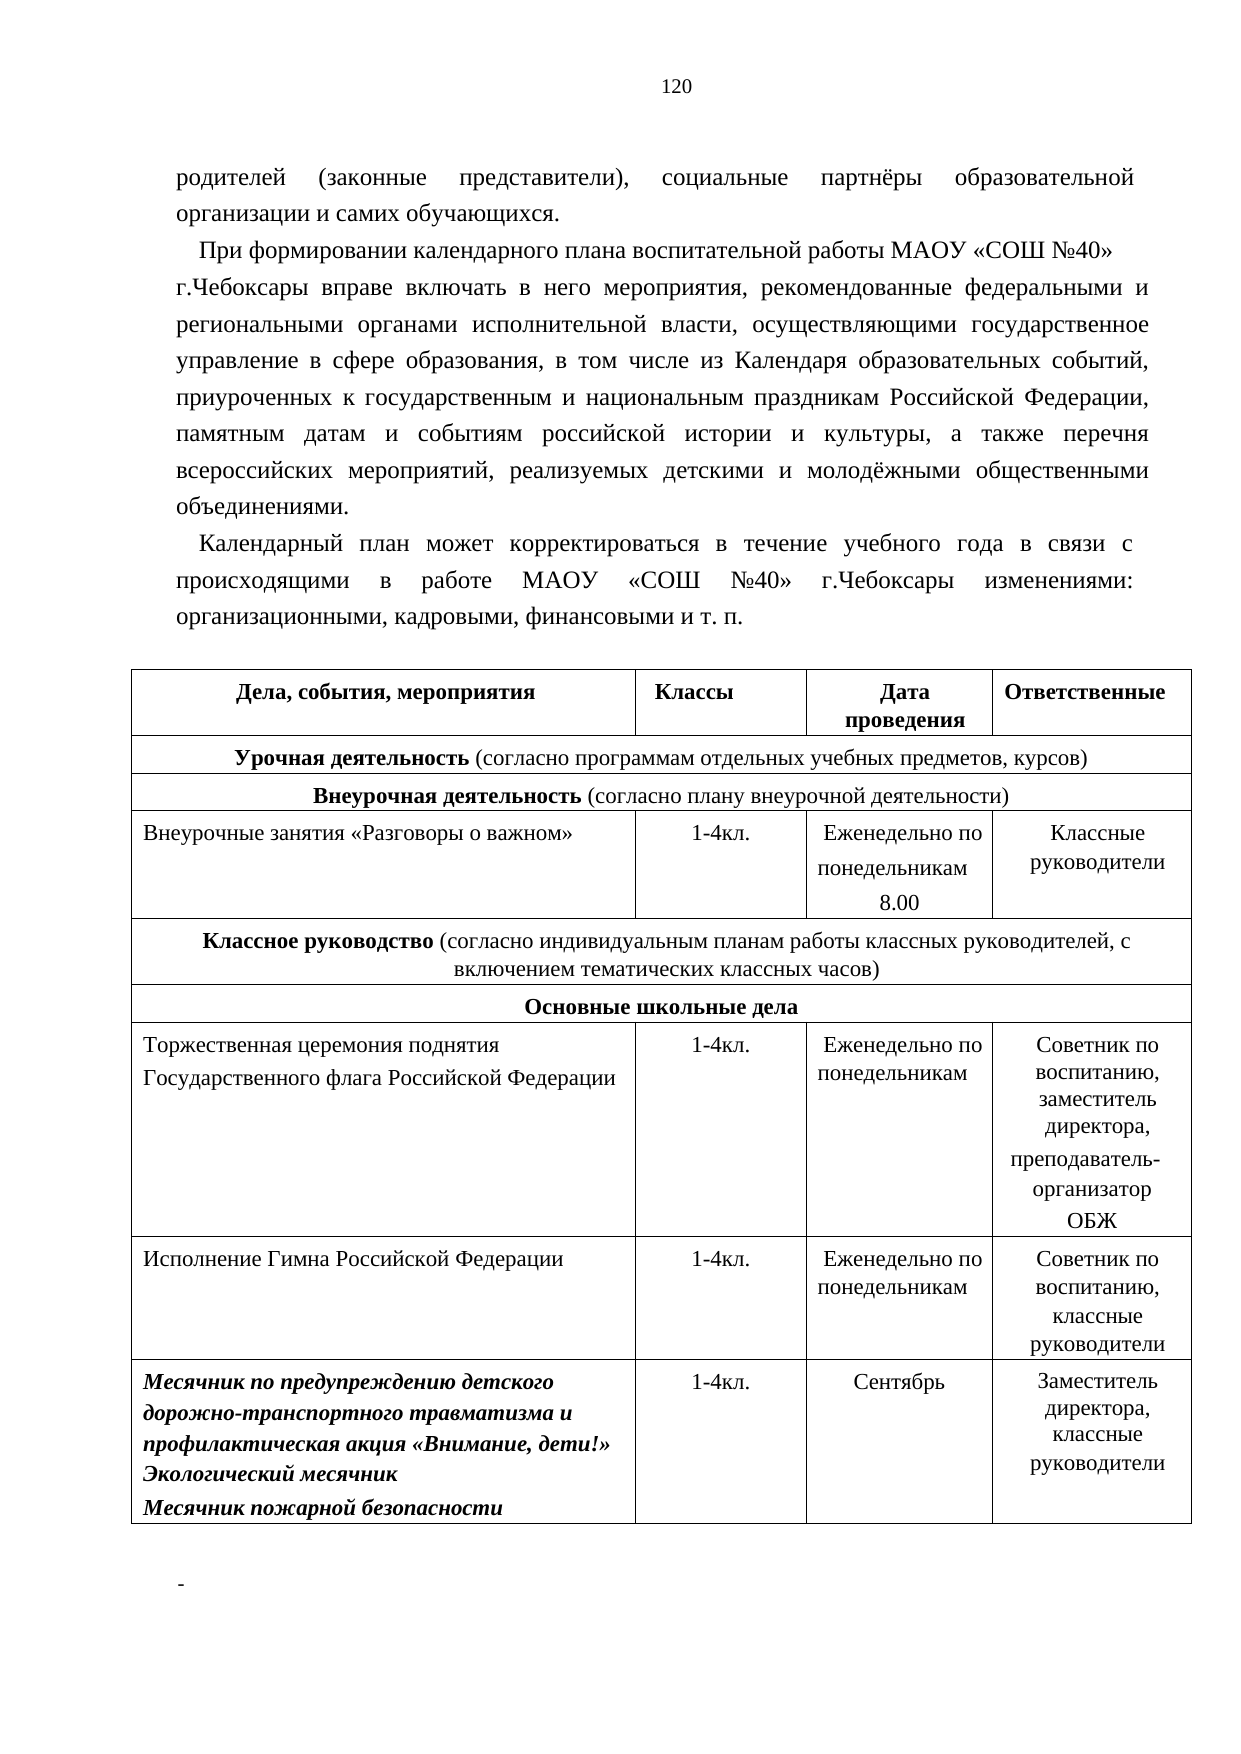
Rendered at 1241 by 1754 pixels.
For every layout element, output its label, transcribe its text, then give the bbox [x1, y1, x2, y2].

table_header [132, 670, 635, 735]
text При формировании календарного плана воспитательной работы МАОУ «СОШ №40» [198, 236, 1150, 264]
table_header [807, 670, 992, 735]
text Календарный план может корректироваться в течение учебного года в связи с происходящими в работе МАОУ «СОШ №40» г.Чебоксары изменениями: организационными, кадровыми, финансовыми и т. п. [176, 528, 1134, 630]
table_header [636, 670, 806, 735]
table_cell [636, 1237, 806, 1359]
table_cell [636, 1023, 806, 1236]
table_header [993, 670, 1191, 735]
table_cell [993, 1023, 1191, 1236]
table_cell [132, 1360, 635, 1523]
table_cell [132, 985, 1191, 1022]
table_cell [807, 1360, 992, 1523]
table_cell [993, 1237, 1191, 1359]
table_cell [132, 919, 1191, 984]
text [176, 162, 1135, 227]
text г.Чебоксары вправе включать в него мероприятия, рекомендованные федеральными и региональными органами исполнительной власти, осуществляющими государственное управление в сфере образования, в том числе из Календаря образовательных событий, приуроченных к государственным и национальным праздникам Российской Федерации, памятным датам и событиям российской истории и культуры, а также перечня всероссийских мероприятий, реализуемых детскими и молодёжными общественными объединениями. [176, 272, 1150, 520]
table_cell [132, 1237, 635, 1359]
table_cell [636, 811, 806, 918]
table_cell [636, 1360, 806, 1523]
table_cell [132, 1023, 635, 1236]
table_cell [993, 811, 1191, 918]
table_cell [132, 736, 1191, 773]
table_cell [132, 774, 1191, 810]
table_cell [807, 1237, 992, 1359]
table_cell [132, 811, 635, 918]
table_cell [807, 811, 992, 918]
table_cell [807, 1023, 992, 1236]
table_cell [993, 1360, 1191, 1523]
